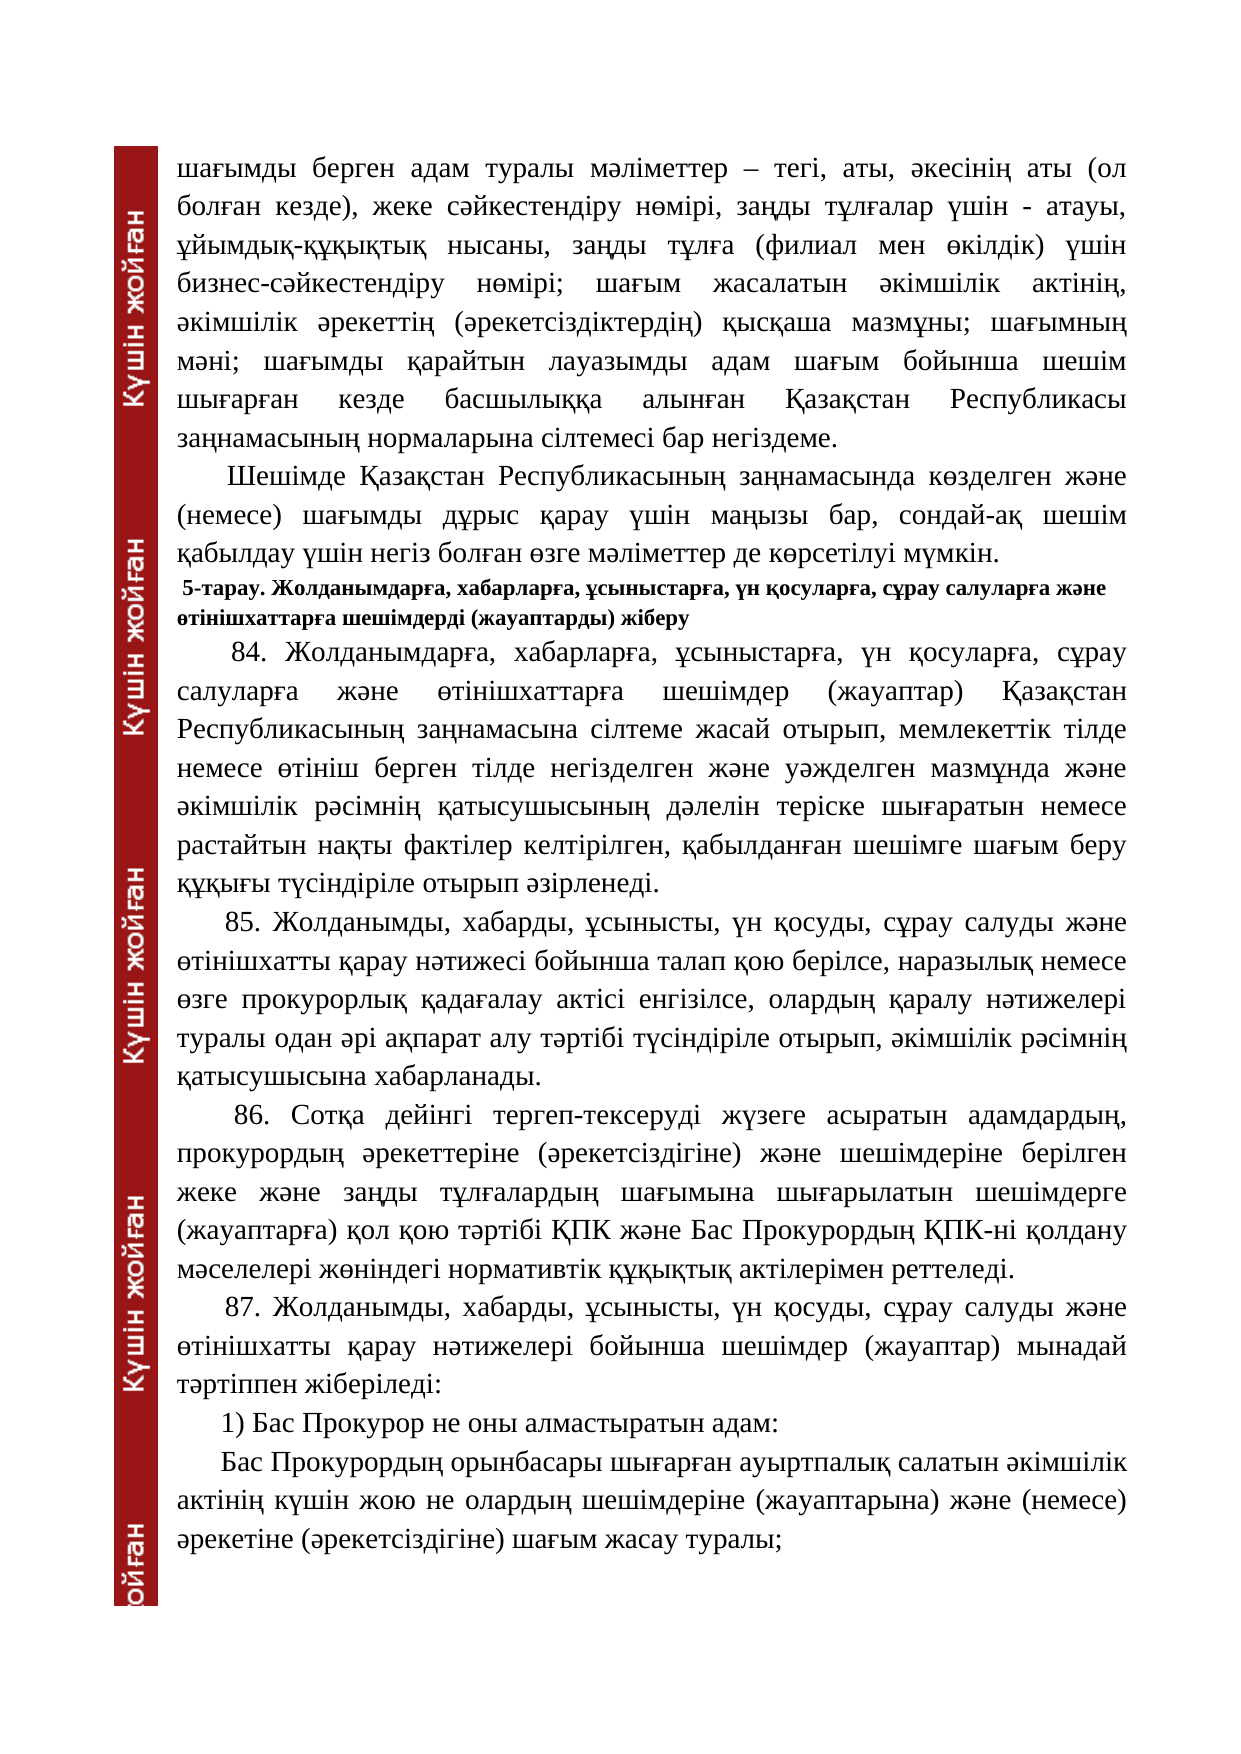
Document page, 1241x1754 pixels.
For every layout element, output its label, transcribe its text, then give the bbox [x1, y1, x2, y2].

picture [114, 146, 158, 150]
picture [114, 1400, 158, 1405]
picture [114, 453, 158, 458]
text 5-тарау. Жолданымдарға, хабарларға, ұсыныстарға, үн қосуларға, сұрау салуларға және өтінішхаттарға шешімдерді (жауаптарды) жіберу [112, 574, 1128, 631]
picture [114, 1092, 158, 1097]
text 85. Жолданымды, хабарды, ұсынысты, үн қосуды, сұрау салуды және өтінішхатты қарау нәтижесі бойынша талап қою берілсе, наразылық немесе өзге прокурорлық қадағалау актісі енгізілсе, олардың қаралу нәтижелері туралы одан әрі ақпарат алу тәртібі түсіндіріле отырып, әкімшілік рәсімнің қатысушысына хабарланады. [112, 904, 1128, 1092]
picture [114, 1284, 158, 1289]
text 84. Жолданымдарға, хабарларға, ұсыныстарға, үн қосуларға, сұрау салуларға және өтінішхаттарға шешімдер (жауаптар) Қазақстан Республикасының заңнамасына сілтеме жасай отырып, мемлекеттік тілде немесе өтініш берген тілде негізделген және уәжделген мазмұнда және әкімшілік рәсімнің қатысушысының дәлелін теріске шығаратын немесе растайтын нақты фактілер келтірілген, қабылданған шешімге шағым беру құқығы түсіндіріле отырып әзірленеді. [112, 634, 1128, 899]
text Шешімде Қазақстан Республикасының заңнамасында көзделген және (немесе) шағымды дұрыс қарау үшін маңызы бар, сондай-ақ шешім қабылдау үшін негіз болған өзге мәліметтер де көрсетілуі мүмкін. [112, 458, 1128, 569]
picture [114, 899, 158, 904]
text 86. Сотқа дейінгі тергеп-тексеруді жүзеге асыратын адамдардың, прокурордың әрекеттеріне (әрекетсіздігіне) және шешімдеріне берілген жеке және заңды тұлғалардың шағымына шығарылатын шешімдерге (жауаптарға) қол қою тәртібі ҚПК және Бас Прокурордың ҚПК-ні қолдану мәселелері жөніндегі нормативтік құқықтық актілерімен реттеледі. [112, 1097, 1128, 1284]
text 1) Бас Прокурор не оны алмастыратын адам: [112, 1405, 1128, 1439]
picture [114, 569, 158, 574]
text 87. Жолданымды, хабарды, ұсынысты, үн қосуды, сұрау салуды және өтінішхатты қарау нәтижелері бойынша шешімдер (жауаптар) мынадай тәртіппен жіберіледі: [112, 1289, 1128, 1400]
picture [114, 1439, 158, 1444]
picture [114, 1554, 158, 1606]
text Бас Прокурордың орынбасары шығарған ауыртпалық салатын әкімшілік актінің күшін жою не олардың шешімдеріне (жауаптарына) және (немесе) әрекетіне (әрекетсіздігіне) шағым жасау туралы; [112, 1444, 1128, 1554]
